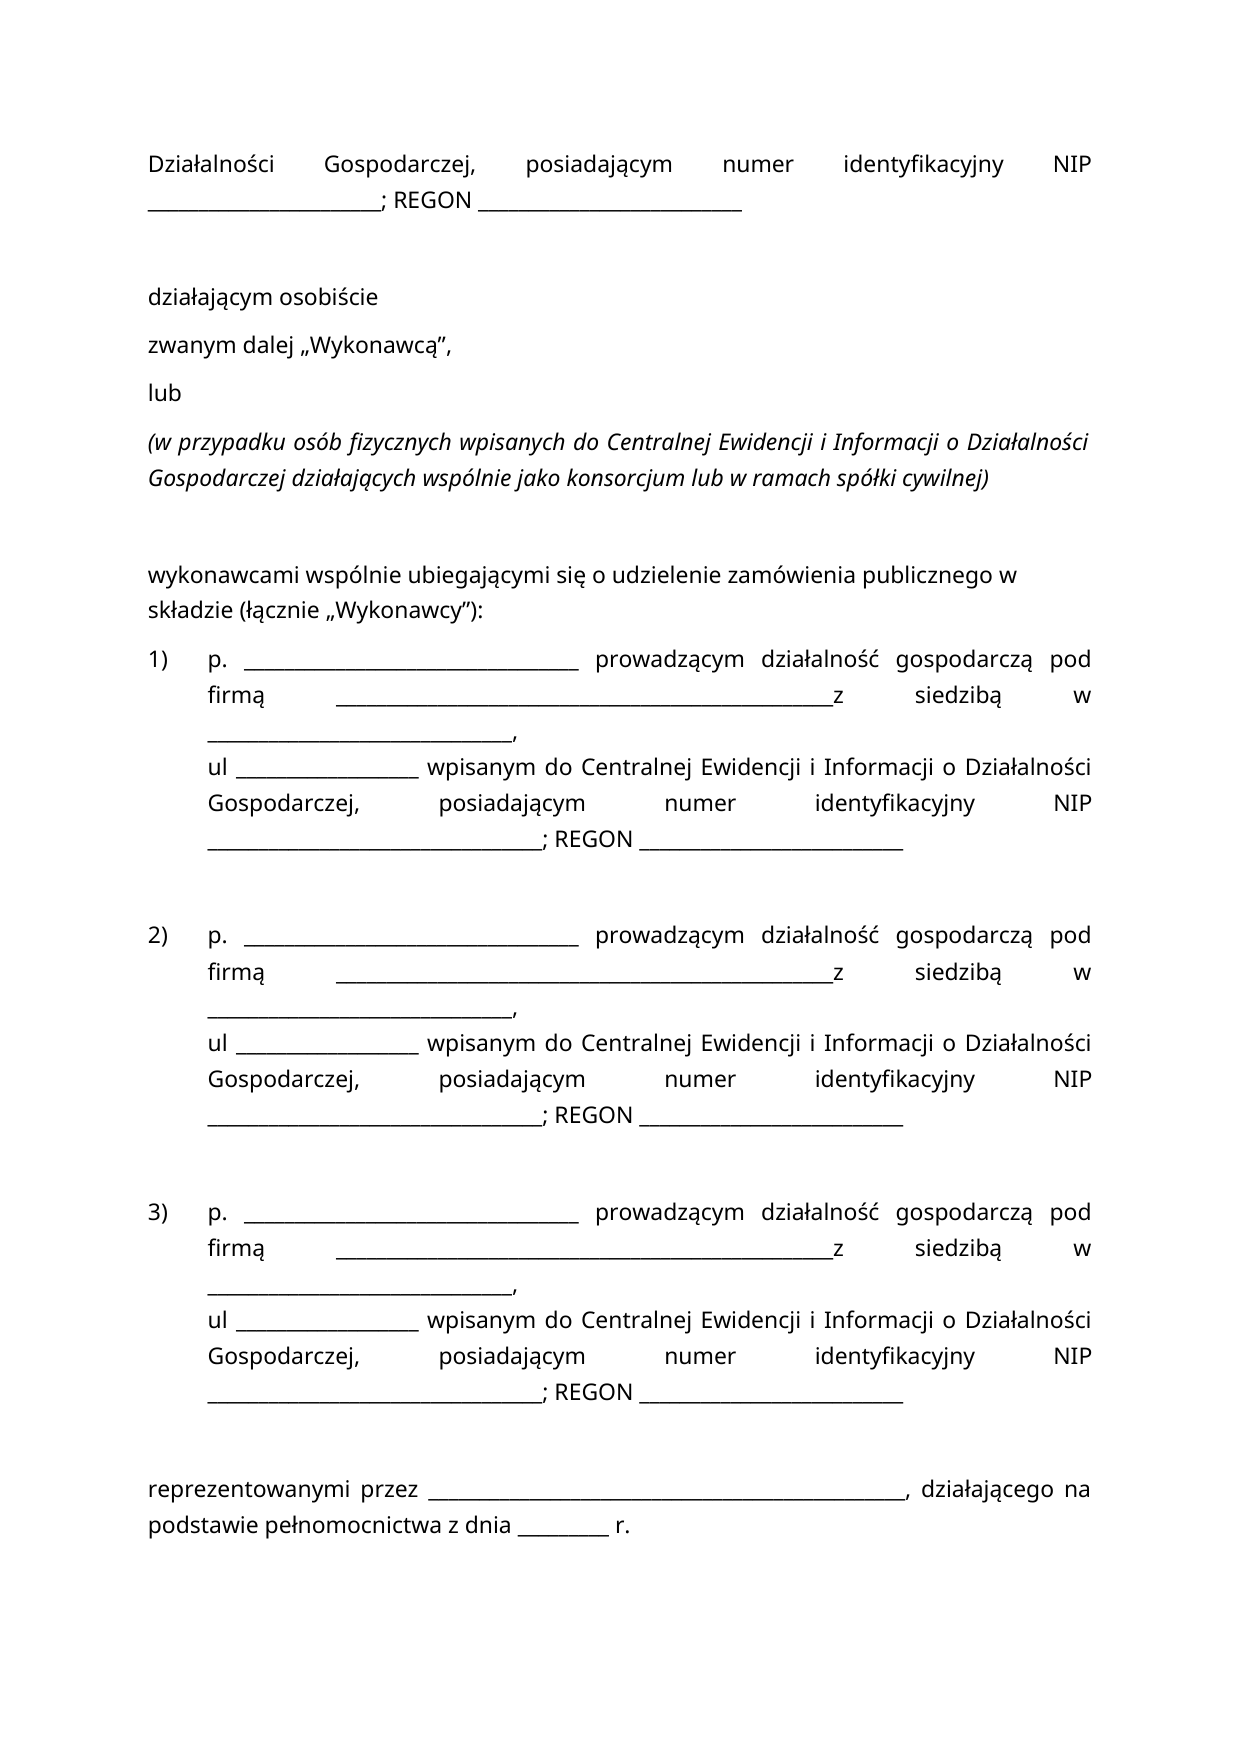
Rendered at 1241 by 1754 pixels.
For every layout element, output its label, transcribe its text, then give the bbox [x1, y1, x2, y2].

text 3) p. _________________________________ prowadzącym działalność gospodarczą pod firmą _________________________________________________z siedzibą w ______________________________, ul __________________ wpisanym do Centralnej Ewidencji i Informacji o Działalności Gospodarczej, posiadającym numer identyfikacyjny NIP _________________________________; REGON __________________________ [148, 1196, 1093, 1407]
text (w przypadku osób fizycznych wpisanych do Centralnej Ewidencji i Informacji o Działalności Gospodarczej działających wspólnie jako konsorcjum lub w ramach spółki cywilnej) [148, 426, 1093, 493]
text zwanym dalej „Wykonawcą”, [148, 329, 1093, 360]
text 2) p. _________________________________ prowadzącym działalność gospodarczą pod firmą _________________________________________________z siedzibą w ______________________________, ul __________________ wpisanym do Centralnej Ewidencji i Informacji o Działalności Gospodarczej, posiadającym numer identyfikacyjny NIP _________________________________; REGON __________________________ [148, 919, 1093, 1130]
text wykonawcami wspólnie ubiegającymi się o udzielenie zamówienia publicznego w składzie (łącznie „Wykonawcy”): [148, 558, 1093, 626]
text reprezentowanymi przez _______________________________________________, działającego na podstawie pełnomocnictwa z dnia _________ r. [148, 1473, 1093, 1540]
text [148, 148, 1093, 215]
text lub [148, 377, 1093, 408]
text 1) p. _________________________________ prowadzącym działalność gospodarczą pod firmą _________________________________________________z siedzibą w ______________________________, ul __________________ wpisanym do Centralnej Ewidencji i Informacji o Działalności Gospodarczej, posiadającym numer identyfikacyjny NIP _________________________________; REGON __________________________ [148, 643, 1093, 854]
text działającym osobiście [148, 280, 1093, 312]
